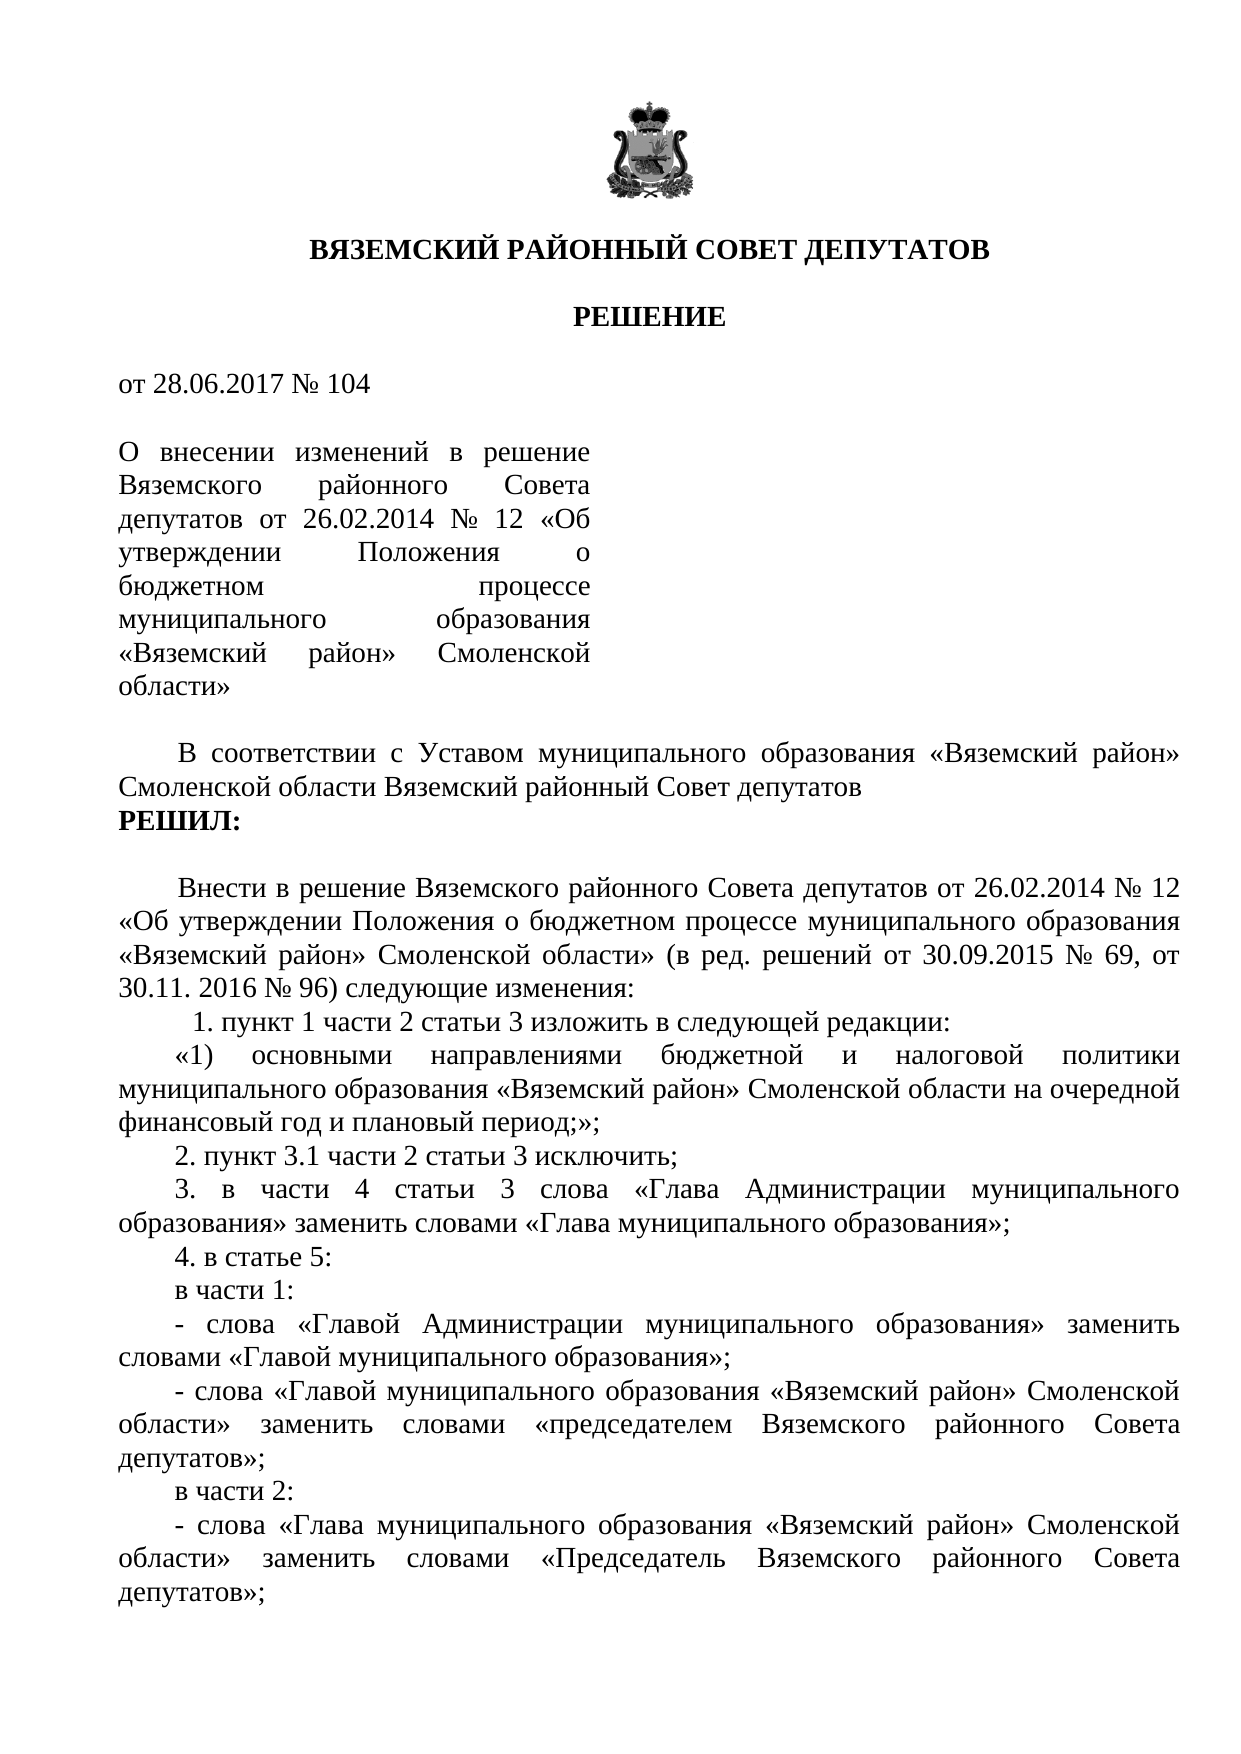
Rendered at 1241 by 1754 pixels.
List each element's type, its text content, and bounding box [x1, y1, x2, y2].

text ВЯЗЕМСКИЙ РАЙОННЫЙ СОВЕТ ДЕПУТАТОВ [118, 232, 1181, 266]
text 4. в статье 5: [118, 1239, 1181, 1272]
picture [606, 100, 694, 199]
text в части 1: [118, 1272, 1181, 1306]
text в части 2: [118, 1473, 1181, 1507]
text Внести в решение Вяземского районного Совета депутатов от 26.02.2014 № 12 «Об утверждении Положения о бюджетном процессе муниципального образования «Вяземский район» Смоленской области» (в ред. решений от 30.09.2015 № 69, от 30.11. 2016 № 96) следующие изменения: [118, 870, 1181, 1004]
text 2. пункт 3.1 части 2 статьи 3 исключить; [118, 1138, 1181, 1172]
text В соответствии с Уставом муниципального образования «Вяземский район» Смоленской области Вяземский районный Совет депутатов [118, 736, 1181, 803]
text от 28.06.2017 № 104 [118, 367, 1181, 400]
text - слова «Главой Администрации муниципального образования» заменить словами «Главой муниципального образования»; [118, 1306, 1181, 1373]
text «1) основными направлениями бюджетной и налоговой политики муниципального образования «Вяземский район» Смоленской области на очередной финансовый год и плановый период;»; [118, 1037, 1181, 1138]
text О внесении изменений в решение Вяземского районного Совета депутатов от 26.02.2014 № 12 «Об утверждении Положения о бюджетном процессе муниципального образования «Вяземский район» Смоленской области» [118, 434, 591, 702]
subtitle РЕШЕНИЕ [118, 299, 1181, 333]
text - слова «Глава муниципального образования «Вяземский район» Смоленской области» заменить словами «Председатель Вяземского районного Совета депутатов»; [118, 1507, 1181, 1608]
text РЕШИЛ: [118, 803, 1181, 836]
text 1. пункт 1 части 2 статьи 3 изложить в следующей редакции: [118, 1004, 1181, 1037]
text 3. в части 4 статьи 3 слова «Глава Администрации муниципального образования» заменить словами «Глава муниципального образования»; [118, 1172, 1181, 1239]
